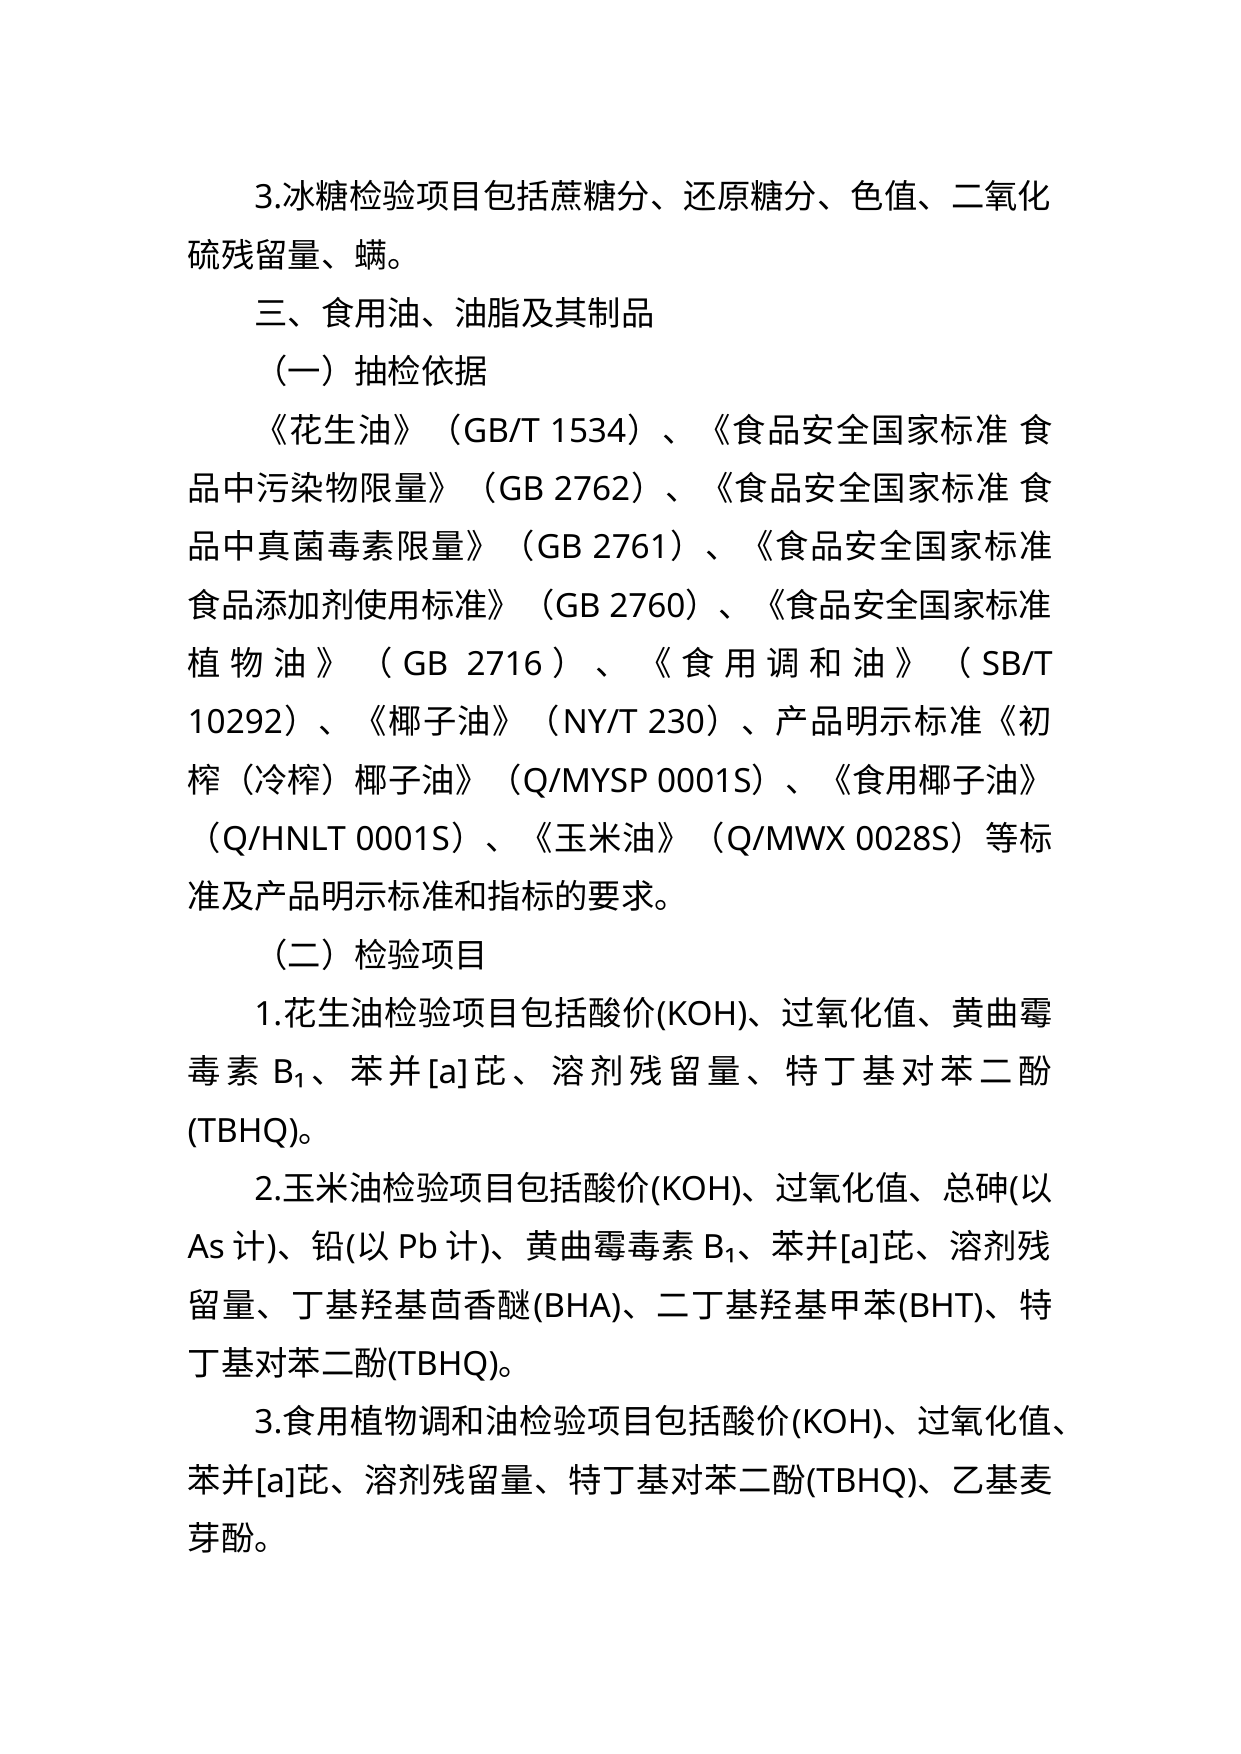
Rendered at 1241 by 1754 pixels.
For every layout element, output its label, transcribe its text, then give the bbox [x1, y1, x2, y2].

text 2.玉米油检验项目包括酸价(KOH)、过氧化值、总砷(以As计)、铅(以Pb计)、黄曲霉毒素B₁、苯并[a]芘、溶剂残留量、丁基羟基茴香醚(BHA)、二丁基羟基甲苯(BHT)、特丁基对苯二酚(TBHQ)。 [187, 1154, 1053, 1387]
text 3.食用植物调和油检验项目包括酸价(KOH)、过氧化值、苯并[a]芘、溶剂残留量、特丁基对苯二酚(TBHQ)、乙基麦芽酚。 [187, 1387, 1053, 1562]
text （一）抽检依据 [187, 337, 1053, 395]
text 3.冰糖检验项目包括蔗糖分、还原糖分、色值、二氧化硫残留量、螨。 [187, 162, 1053, 279]
text 1.花生油检验项目包括酸价(KOH)、过氧化值、黄曲霉毒素B₁、苯并[a]芘、溶剂残留量、特丁基对苯二酚(TBHQ)。 [187, 979, 1053, 1154]
text 三、食用油、油脂及其制品 [187, 279, 1053, 337]
text （二）检验项目 [187, 920, 1053, 979]
text 《花生油》（GB/T 1534）、《食品安全国家标准 食品中污染物限量》（GB 2762）、《食品安全国家标准 食品中真菌毒素限量》（GB 2761）、《食品安全国家标准 食品添加剂使用标准》（GB 2760）、《食品安全国家标准 植物油》（GB 2716）、《食用调和油》（SB/T 10292）、《椰子油》（NY/T 230）、产品明示标准《初榨（冷榨）椰子油》（Q/MYSP 0001S）、《食用椰子油》（Q/HNLT 0001S）、《玉米油》（Q/MWX 0028S）等标准及产品明示标准和指标的要求。 [187, 395, 1053, 920]
